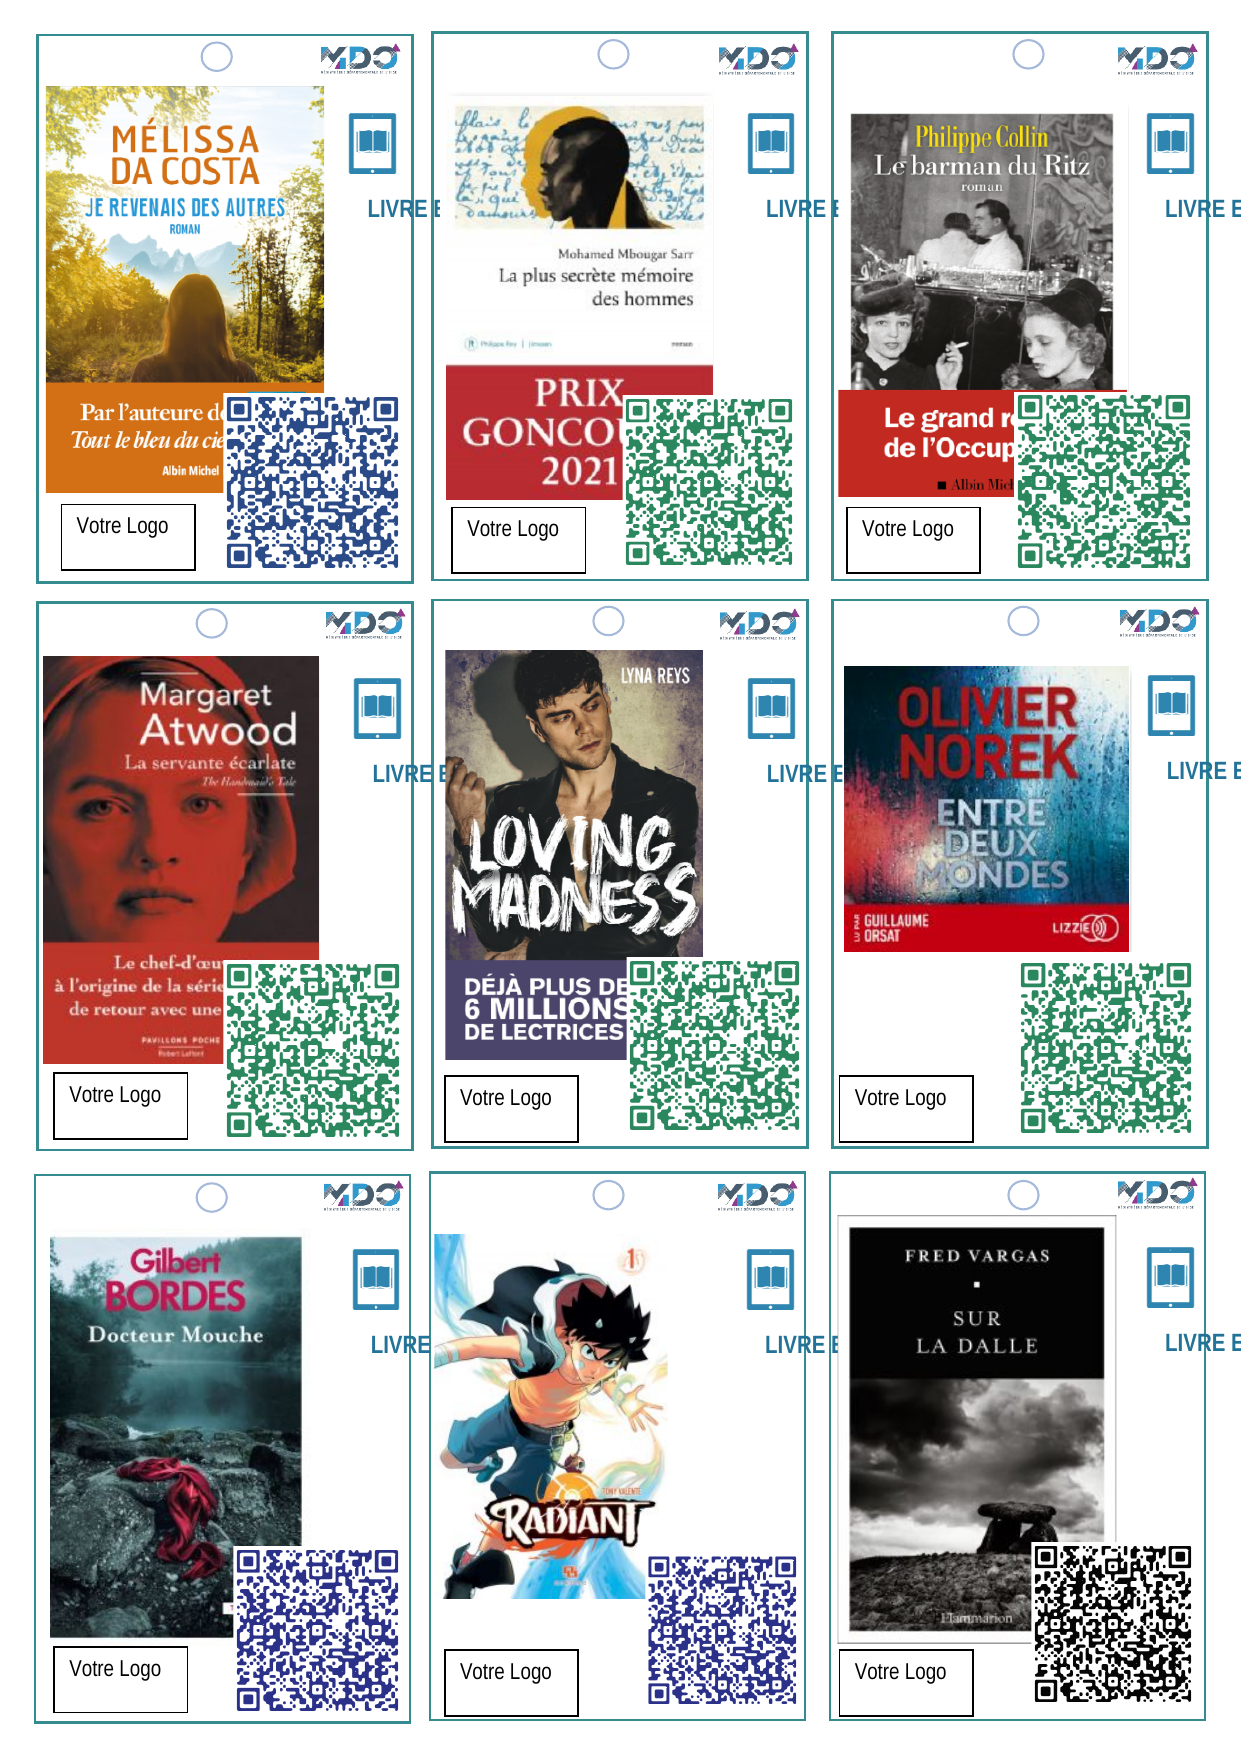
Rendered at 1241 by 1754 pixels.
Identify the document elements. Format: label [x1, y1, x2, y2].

picture [434, 1234, 799, 1707]
picture [42, 656, 402, 1140]
picture [445, 650, 802, 1133]
picture [1017, 959, 1194, 1136]
picture [717, 1179, 798, 1211]
picture [838, 100, 1193, 571]
picture [842, 665, 1132, 952]
picture [1117, 42, 1198, 75]
picture [50, 1228, 401, 1714]
picture [719, 607, 800, 640]
picture [718, 42, 799, 75]
picture [837, 1215, 1194, 1705]
picture [45, 86, 401, 571]
picture [325, 607, 406, 639]
picture [1119, 605, 1200, 637]
picture [440, 92, 795, 568]
picture [323, 1179, 404, 1211]
picture [320, 42, 401, 74]
picture [1117, 1176, 1198, 1209]
